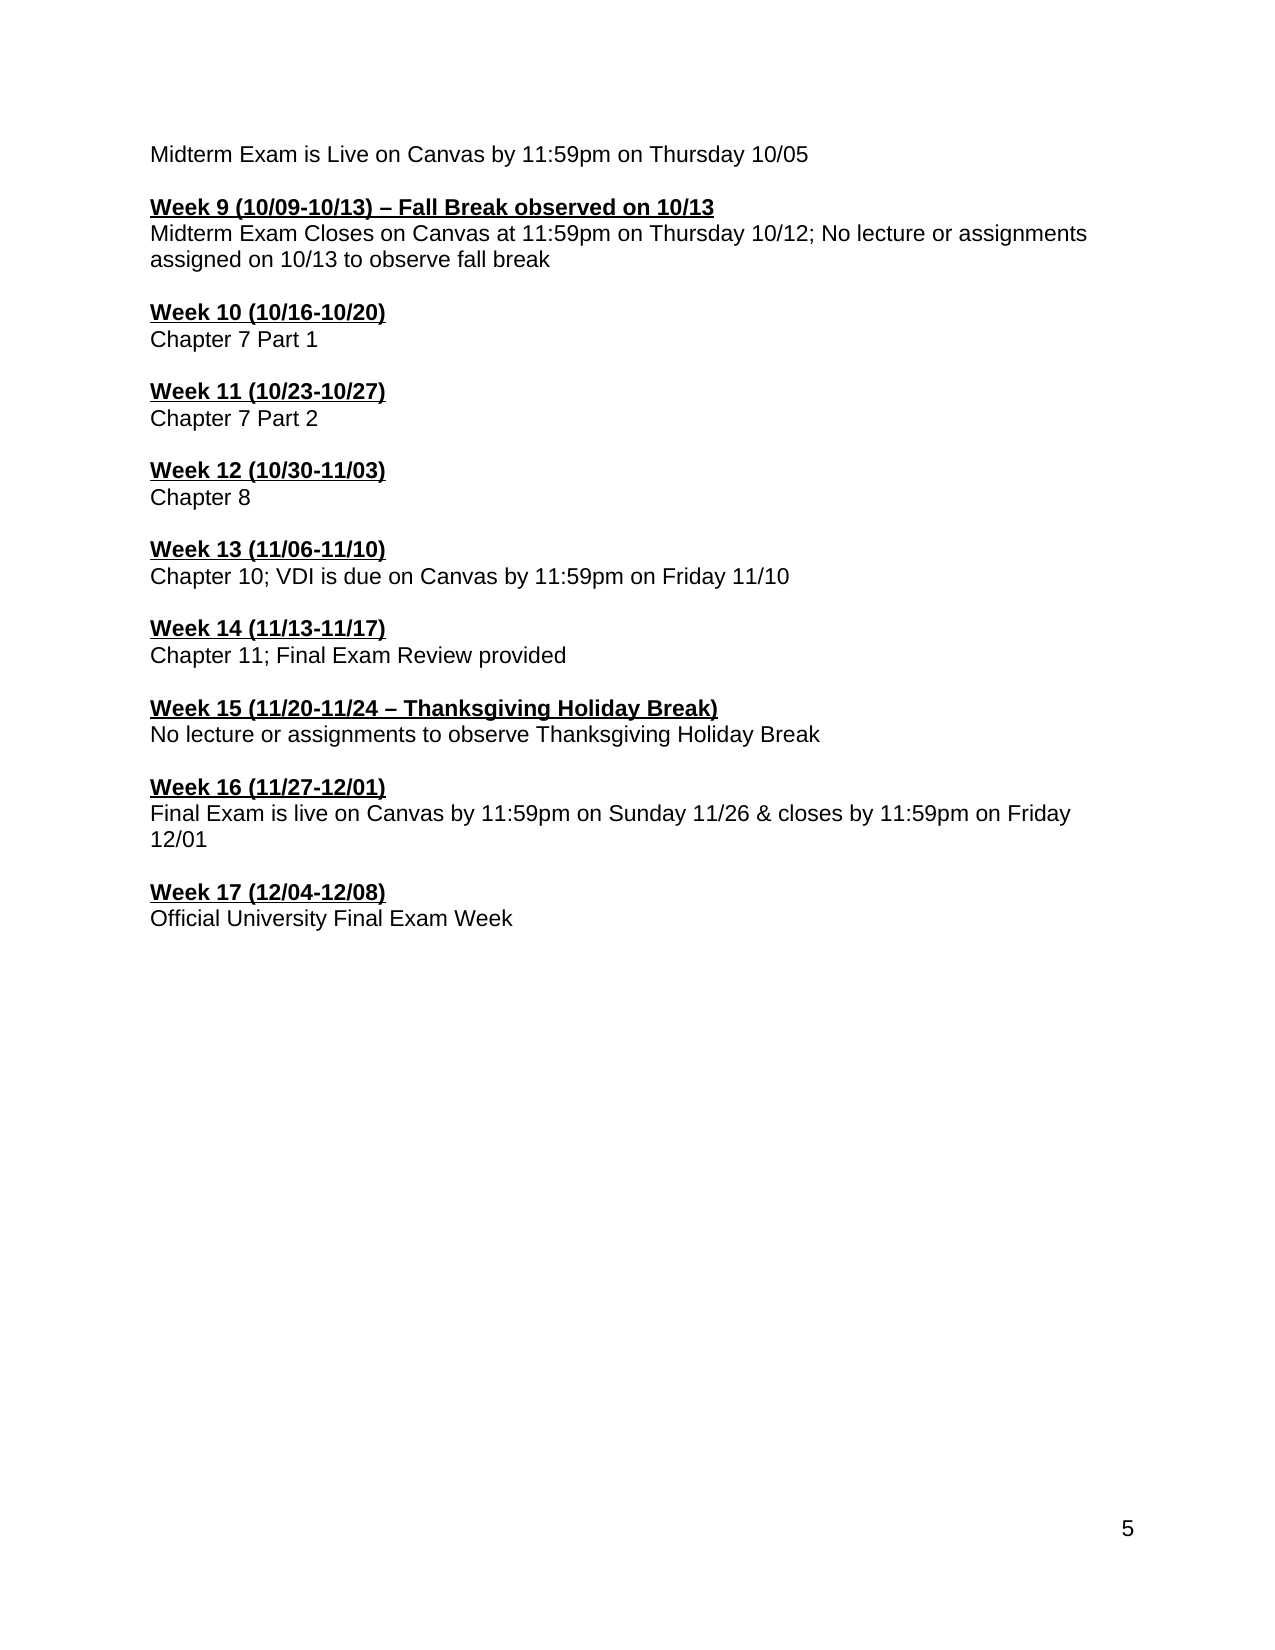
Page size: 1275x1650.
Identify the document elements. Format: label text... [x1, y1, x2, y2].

text Week 13 (11/06-11/10) [150, 536, 1134, 563]
text Week 9 (10/09-10/13) – Fall Break observed on 10/13 [150, 194, 1134, 220]
text Week 15 (11/20-11/24 – Thanksgiving Holiday Break) [150, 694, 1134, 721]
text Chapter 11; Final Exam Review provided [150, 642, 1134, 668]
text Chapter 8 [150, 484, 1134, 510]
text Midterm Exam is Live on Canvas by 11:59pm on Thursday 10/05 [150, 141, 1134, 167]
text Midterm Exam Closes on Canvas at 11:59pm on Thursday 10/12; No lecture or assignments assigned on 10/13 to observe fall break [150, 220, 1134, 273]
text Chapter 10; VDI is due on Canvas by 11:59pm on Friday 11/10 [150, 563, 1134, 589]
text Week 10 (10/16-10/20) [150, 299, 1134, 326]
text Week 11 (10/23-10/27) [150, 378, 1134, 404]
text Week 16 (11/27-12/01) [150, 773, 1134, 800]
text Official University Final Exam Week [150, 905, 1134, 932]
text Chapter 7 Part 2 [150, 404, 1134, 431]
text Week 12 (10/30-11/03) [150, 457, 1134, 484]
text Final Exam is live on Canvas by 11:59pm on Sunday 11/26 & closes by 11:59pm on Friday 12/01 [150, 800, 1134, 853]
text No lecture or assignments to observe Thanksgiving Holiday Break [150, 721, 1134, 747]
text Chapter 7 Part 1 [150, 326, 1134, 352]
text Week 17 (12/04-12/08) [150, 879, 1134, 905]
text Week 14 (11/13-11/17) [150, 615, 1134, 642]
